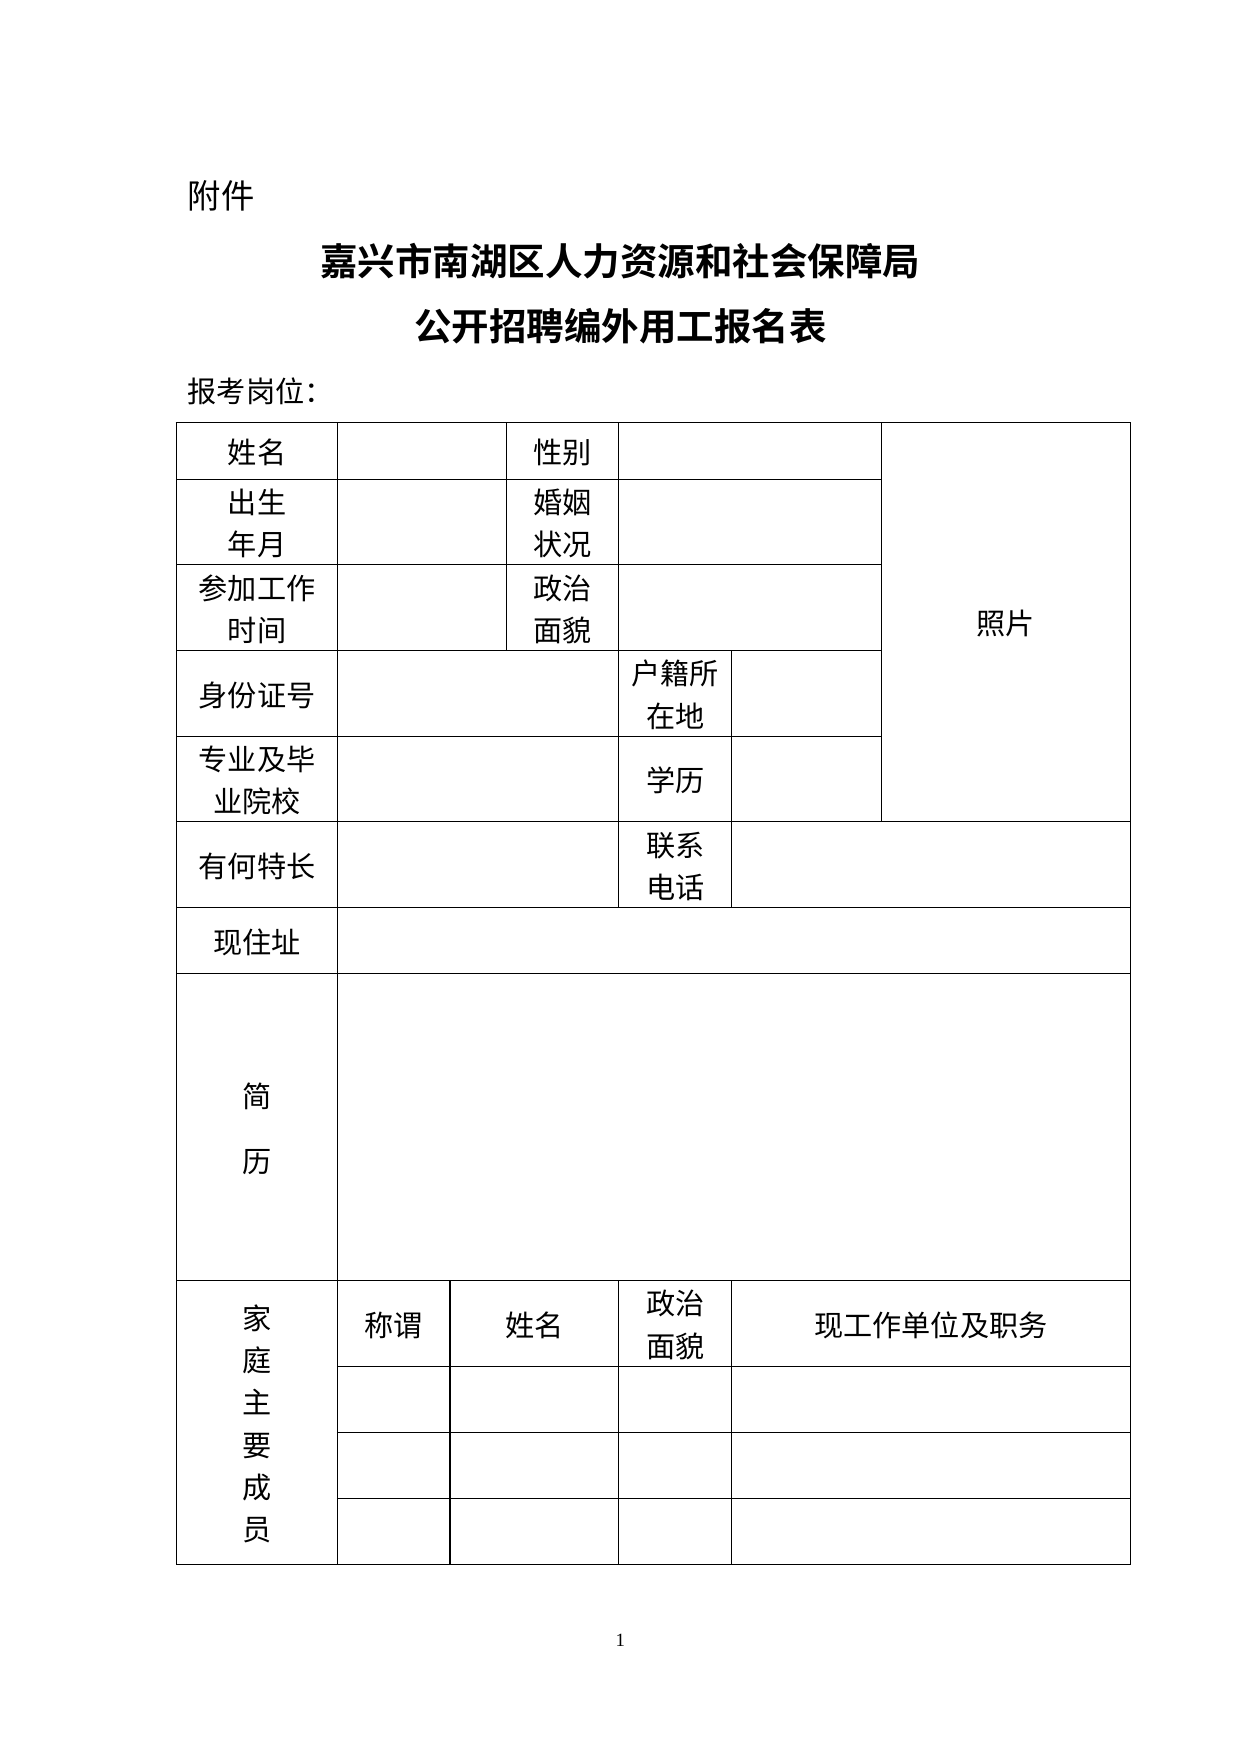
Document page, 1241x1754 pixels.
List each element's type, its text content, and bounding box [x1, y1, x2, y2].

table_cell 身份证号 [177, 651, 337, 736]
table_cell 户籍所在地 [619, 651, 731, 736]
table_cell [732, 1499, 1130, 1564]
table_cell 政治 面貌 [507, 565, 618, 650]
table_cell [732, 737, 881, 821]
table_cell [338, 737, 618, 821]
table_cell 专业及毕业院校 [177, 737, 337, 821]
table_cell 家 庭 主 要 成 员 [177, 1281, 337, 1564]
table_cell 参加工作 时间 [177, 565, 337, 650]
table_cell [619, 480, 881, 564]
table_cell [732, 1433, 1130, 1498]
table_cell [619, 1433, 731, 1498]
table_cell [732, 651, 881, 736]
table_cell [451, 1499, 618, 1564]
text 公开招聘编外用工报名表 [187, 292, 1053, 357]
table_header 性别 [507, 423, 618, 479]
table_header 姓名 [177, 423, 337, 479]
table_cell 现工作单位及职务 [732, 1281, 1130, 1366]
table_cell [338, 480, 506, 564]
text 附件 [187, 162, 1053, 227]
table_header [338, 423, 506, 479]
table_cell [619, 1367, 731, 1432]
table_cell 学历 [619, 737, 731, 821]
table_cell 现住址 [177, 908, 337, 973]
table_cell [451, 1367, 618, 1432]
table_cell [732, 1367, 1130, 1432]
table_cell 政治 面貌 [619, 1281, 731, 1366]
table_cell 有何特长 [177, 822, 337, 907]
text 报考岗位： [187, 357, 1053, 422]
text 嘉兴市南湖区人力资源和社会保障局 [187, 227, 1053, 292]
table_cell [338, 1367, 449, 1432]
table_cell [338, 651, 618, 736]
table_cell [338, 974, 1130, 1280]
table_cell [338, 1433, 449, 1498]
table_cell 姓名 [451, 1281, 618, 1366]
table_header [619, 423, 881, 479]
table_cell [451, 1433, 618, 1498]
table_cell 简 历 [177, 974, 337, 1280]
table_cell [338, 1499, 449, 1564]
table_cell [338, 908, 1130, 973]
table_cell [732, 822, 1130, 907]
table_header 照片 [882, 423, 1130, 821]
table_cell [619, 1499, 731, 1564]
table_cell 联系 电话 [619, 822, 731, 907]
table_cell [338, 565, 506, 650]
table_cell [338, 822, 618, 907]
table_cell [619, 565, 881, 650]
table_cell 称谓 [338, 1281, 449, 1366]
table_cell 出生 年月 [177, 480, 337, 564]
table_cell 婚姻 状况 [507, 480, 618, 564]
